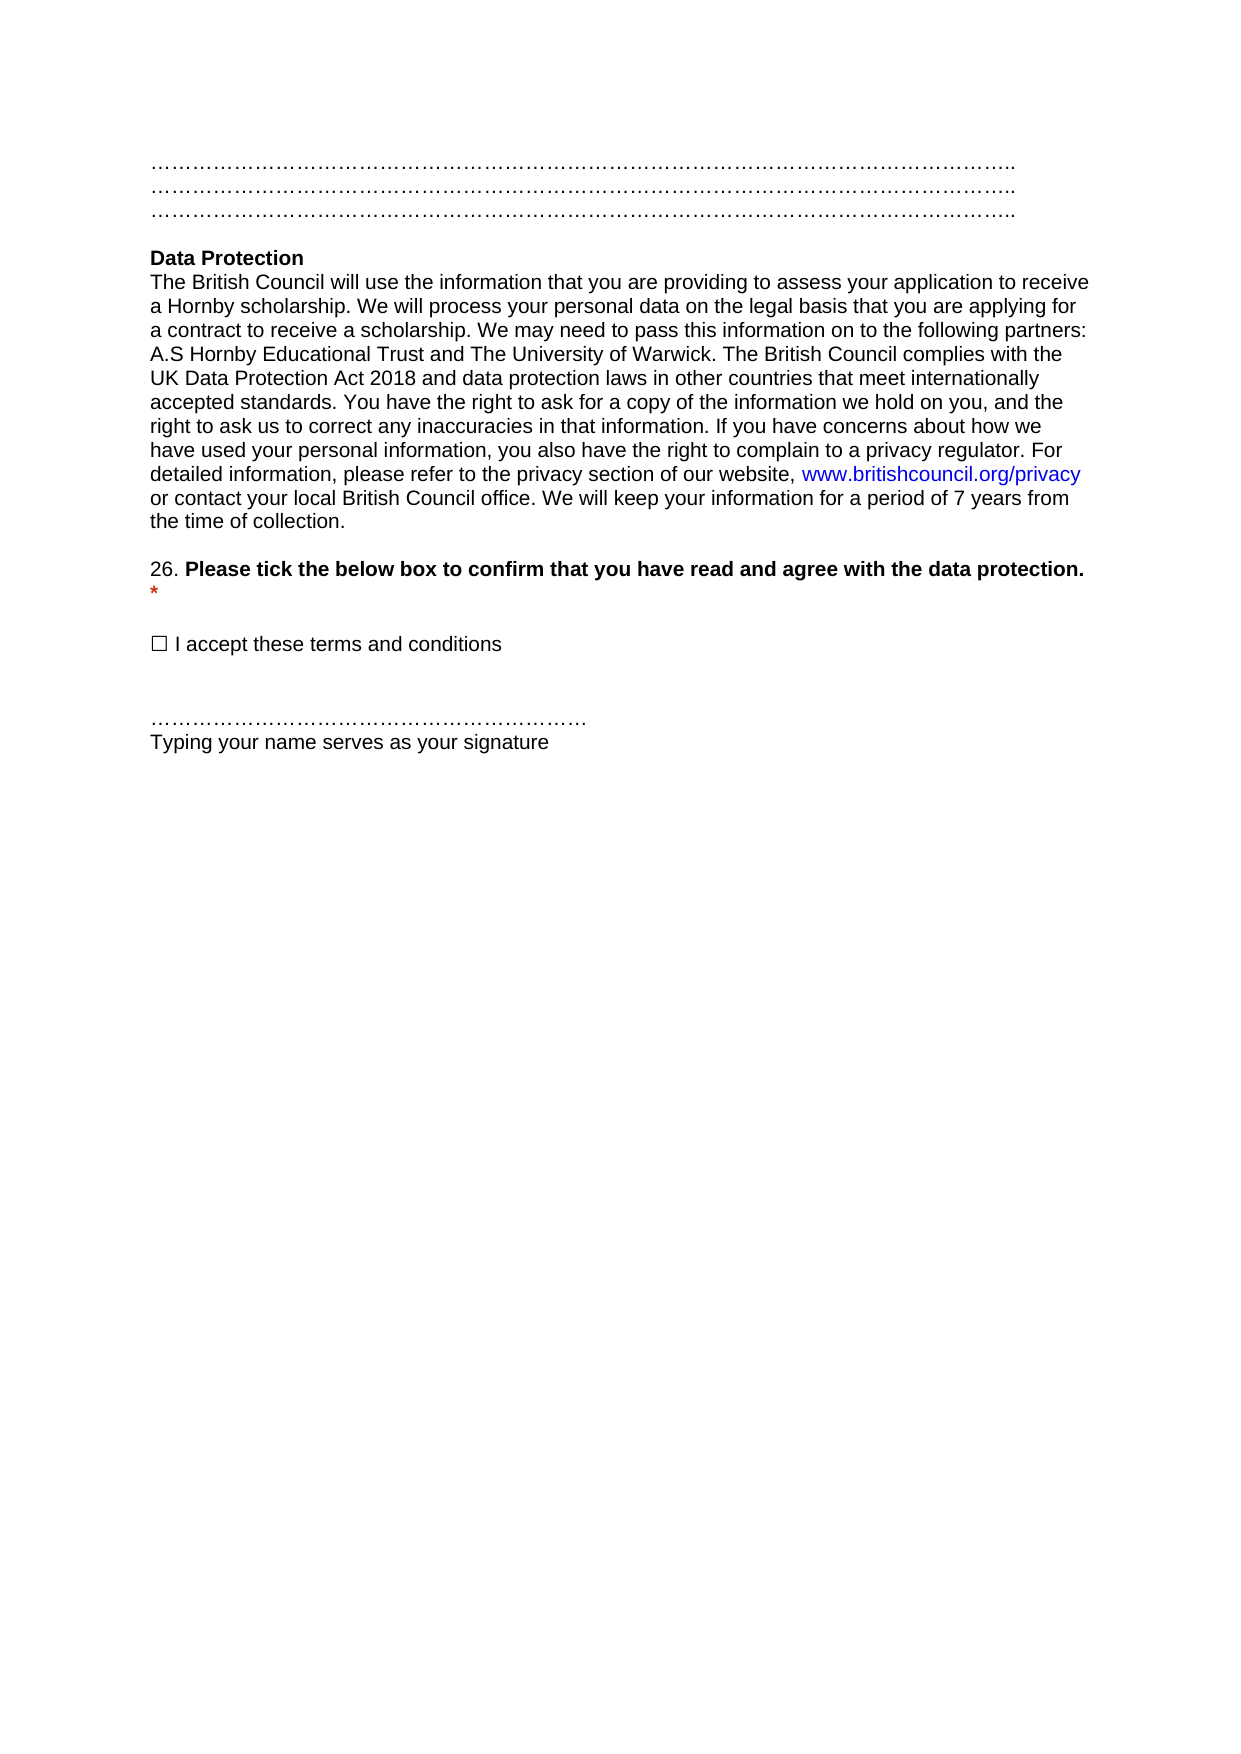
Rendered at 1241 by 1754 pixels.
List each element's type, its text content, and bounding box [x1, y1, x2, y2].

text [150, 174, 1090, 198]
text 26. Please tick the below box to confirm that you have read and agree with the data protection. * [150, 557, 1090, 605]
text The British Council will use the information that you are providing to assess your application to receive a Hornby scholarship. We will process your personal data on the legal basis that you are applying for a contract to receive a scholarship. We may need to pass this information on to the following partners: A.S Hornby Educational Trust and The University of Warwick. The British Council complies with the UK Data Protection Act 2018 and data protection laws in other countries that meet internationally accepted standards. You have the right to ask for a copy of the information we hold on you, and the right to ask us to correct any inaccuracies in that information. If you have concerns about how we have used your personal information, you also have the right to complain to a privacy regulator. For detailed information, please refer to the privacy section of our website, www.britishcouncil.org/privacy or contact your local British Council office. We will keep your information for a period of 7 years from the time of collection. [150, 270, 1090, 533]
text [150, 150, 1090, 174]
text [150, 198, 1090, 222]
text I accept these terms and conditions [150, 629, 1090, 658]
text ……………………………………………………… [150, 706, 1090, 729]
text Typing your name serves as your signature [150, 729, 1090, 753]
text Data Protection [150, 246, 1090, 270]
